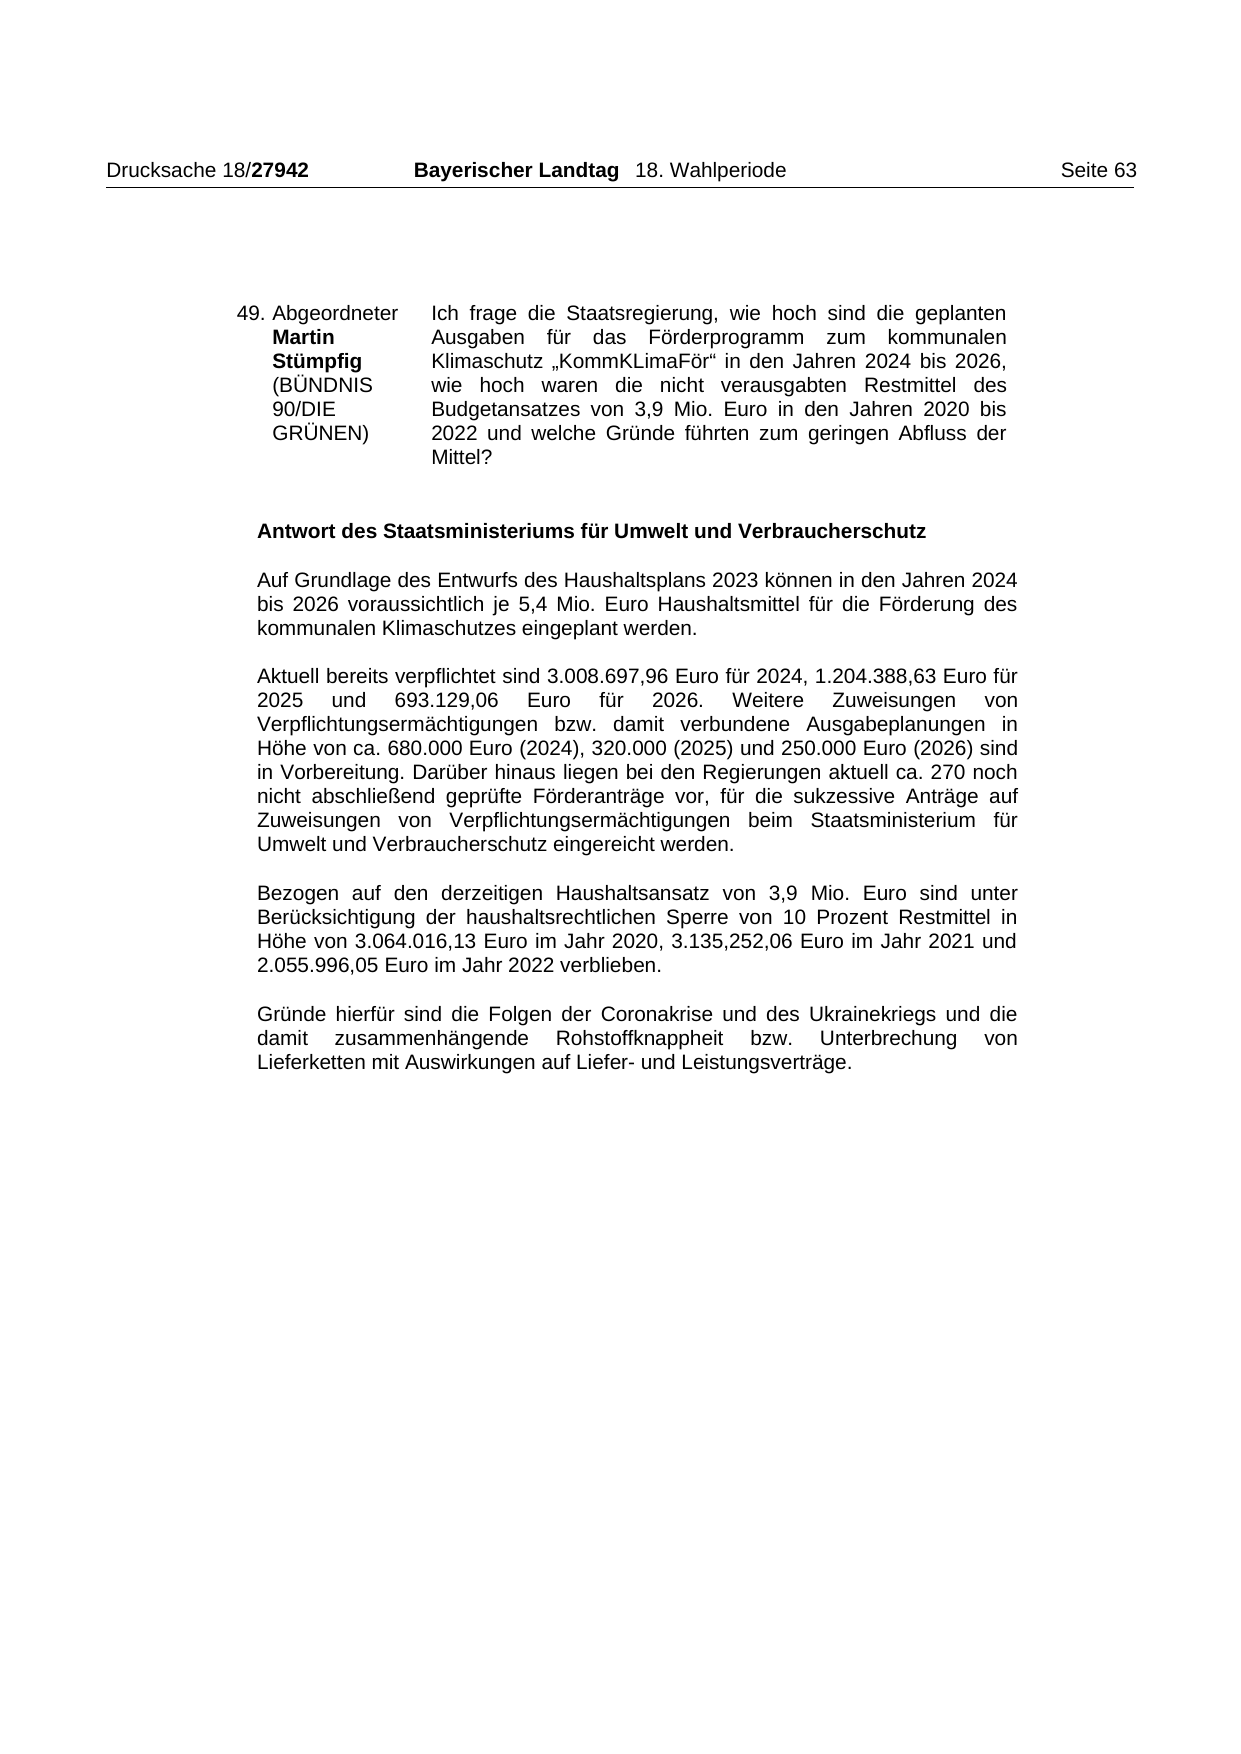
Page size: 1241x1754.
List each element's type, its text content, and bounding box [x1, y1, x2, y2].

text Auf Grundlage des Entwurfs des Haushaltsplans 2023 können in den Jahren 2024 bis 2026 voraussichtlich je 5,4 Mio. Euro Haushaltsmittel für die Förderung des kommunalen Klimaschutzes eingeplant werden. [257, 567, 1019, 639]
text Gründe hierfür sind die Folgen der Coronakrise und des Ukrainekriegs und die damit zusammenhängende Rohstoffknappheit bzw. Unterbrechung von Lieferketten mit Auswirkungen auf Liefer- und Leistungsverträge. [257, 1002, 1019, 1074]
text Aktuell bereits verpflichtet sind 3.008.697,96 Euro für 2024, 1.204.388,63 Euro für 2025 und 693.129,06 Euro für 2026. Weitere Zuweisungen von Verpflichtungsermächtigungen bzw. damit verbundene Ausgabeplanungen in Höhe von ca. 680.000 Euro (2024), 320.000 (2025) und 250.000 Euro (2026) sind in Vorbereitung. Darüber hinaus liegen bei den Regierungen aktuell ca. 270 noch nicht abschließend geprüfte Förderanträge vor, für die sukzessive Anträge auf Zuweisungen von Verpflichtungsermächtigungen beim Staatsministerium für Umwelt und Verbraucherschutz eingereicht werden. [257, 664, 1019, 856]
table_header Ich frage die Staatsregierung, wie hoch sind die geplanten Ausgaben für das Förderprogramm zum kommunalen Klimaschutz „KommKLimaFör“ in den Jahren 2024 bis 2026, wie hoch waren die nicht verausgabten Restmittel des Budgetansatzes von 3,9 Mio. Euro in den Jahren 2020 bis 2022 und welche Gründe führten zum geringen Abfluss der Mittel? [420, 226, 1019, 468]
text Antwort des Staatsministeriums für Umwelt und Verbraucherschutz [257, 518, 1019, 542]
table_header Abgeordneter Martin Stümpfig (BÜNDNIS 90/DIE GRÜNEN) [225, 226, 420, 468]
text Bezogen auf den derzeitigen Haushaltsansatz von 3,9 Mio. Euro sind unter Berücksichtigung der haushaltsrechtlichen Sperre von 10 Prozent Restmittel in Höhe von 3.064.016,13 Euro im Jahr 2020, 3.135,252,06 Euro im Jahr 2021 und 2.055.996,05 Euro im Jahr 2022 verblieben. [257, 881, 1019, 977]
